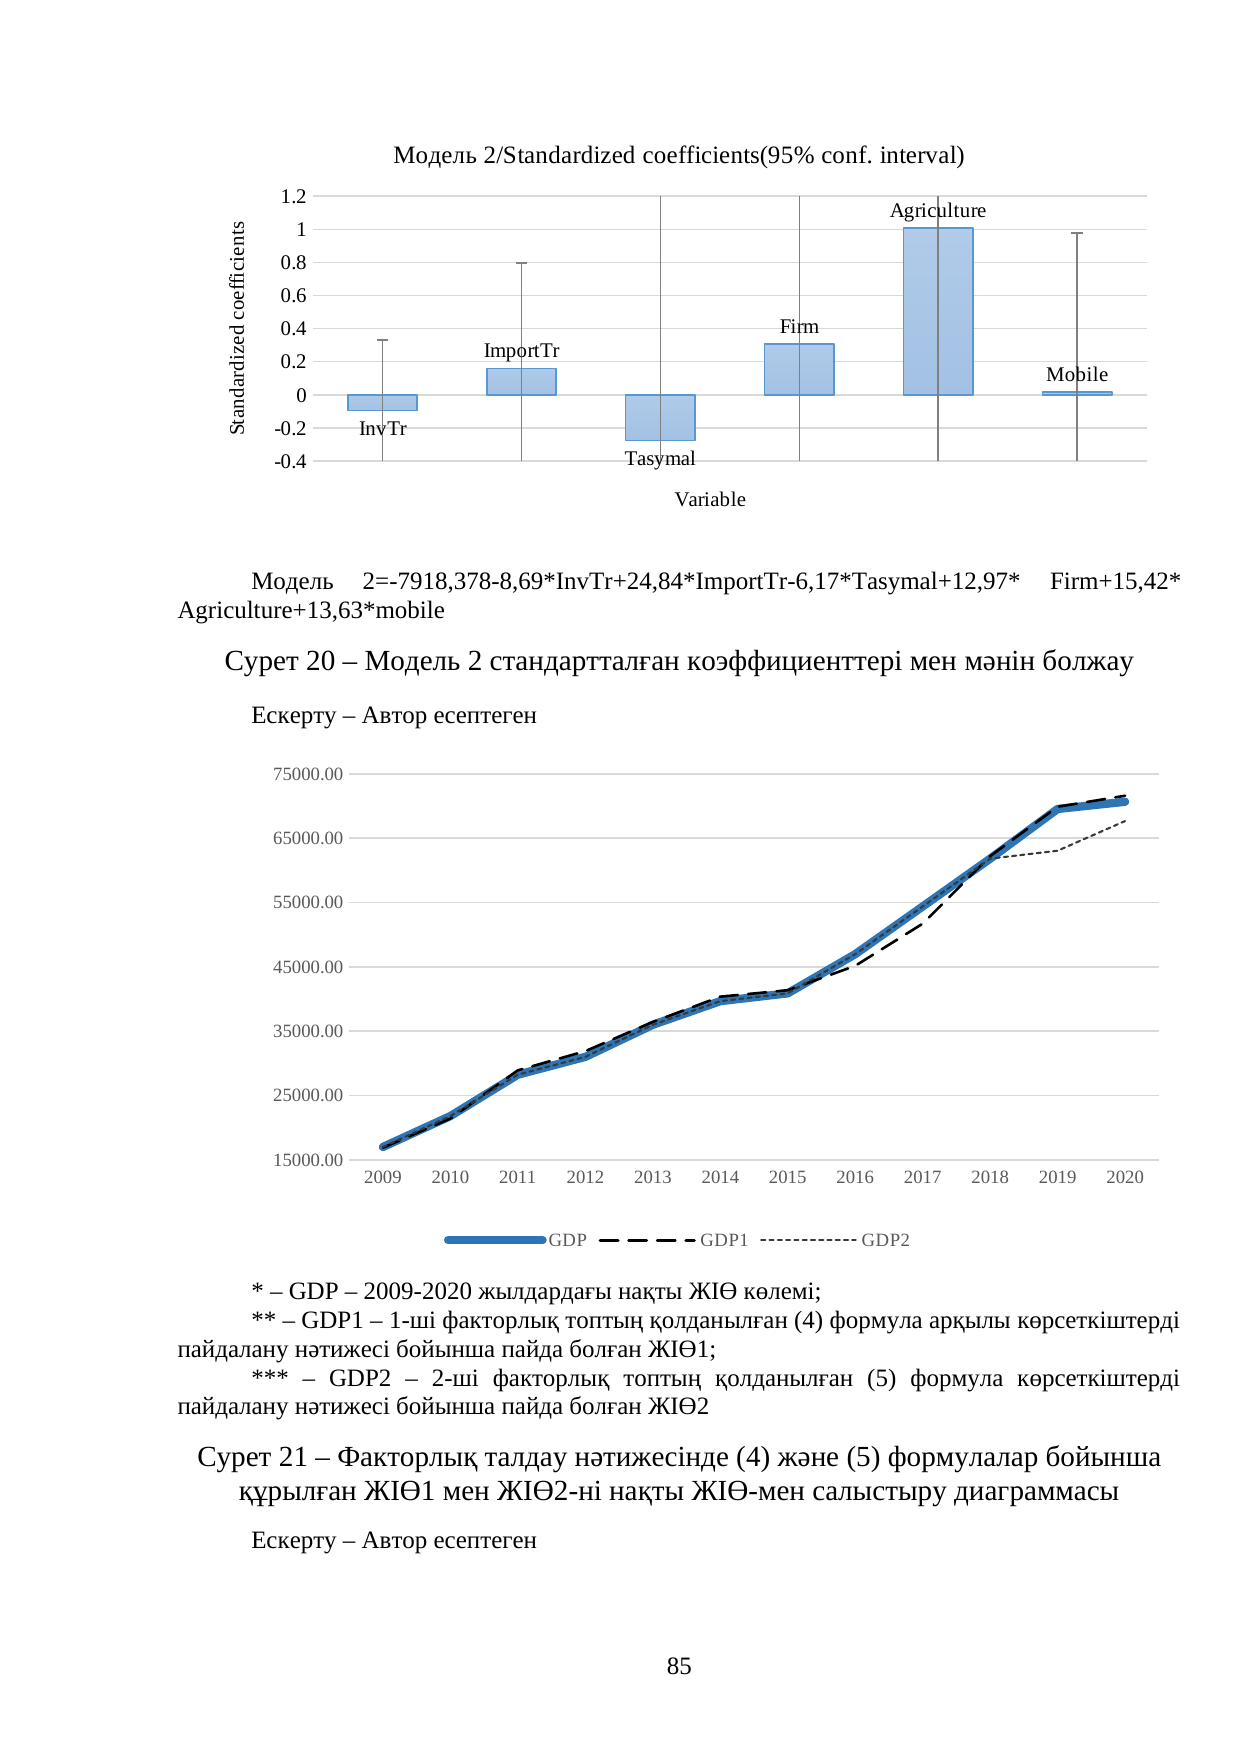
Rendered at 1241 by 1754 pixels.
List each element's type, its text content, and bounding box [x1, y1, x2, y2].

text Модель 2=-7918,378-8,69*InvTr+24,84*ImportTr-6,17*Tasymal+12,97* Firm+15,42* Agriculture+13,63*mobile [177, 566, 1181, 624]
text Сурет 21 – Факторлық талдау нәтижесінде (4) және (5) формулалар бойынша құрылған ЖІӨ1 мен ЖІӨ2-ні нақты ЖІӨ-мен салыстыру диаграммасы [177, 1439, 1181, 1506]
text * – GDP – 2009-2020 жылдардағы нақты ЖІӨ көлемі; [177, 1276, 1181, 1305]
text *** – GDP2 – 2-ші факторлық топтың қолданылған (5) формула көрсеткіштерді пайдалану нәтижесі бойынша пайда болған ЖІӨ2 [177, 1363, 1181, 1420]
text ** – GDP1 – 1-ші факторлық топтың қолданылған (4) формула арқылы көрсеткіштерді пайдалану нәтижесі бойынша пайда болған ЖІӨ1; [177, 1305, 1181, 1363]
text Ескерту – Автор есептеген [177, 1526, 1181, 1554]
text Сурет 20 – Модель 2 стандартталған коэффициенттері мен мәнін болжау [177, 643, 1181, 676]
text Ескерту – Автор есептеген [177, 701, 1181, 729]
